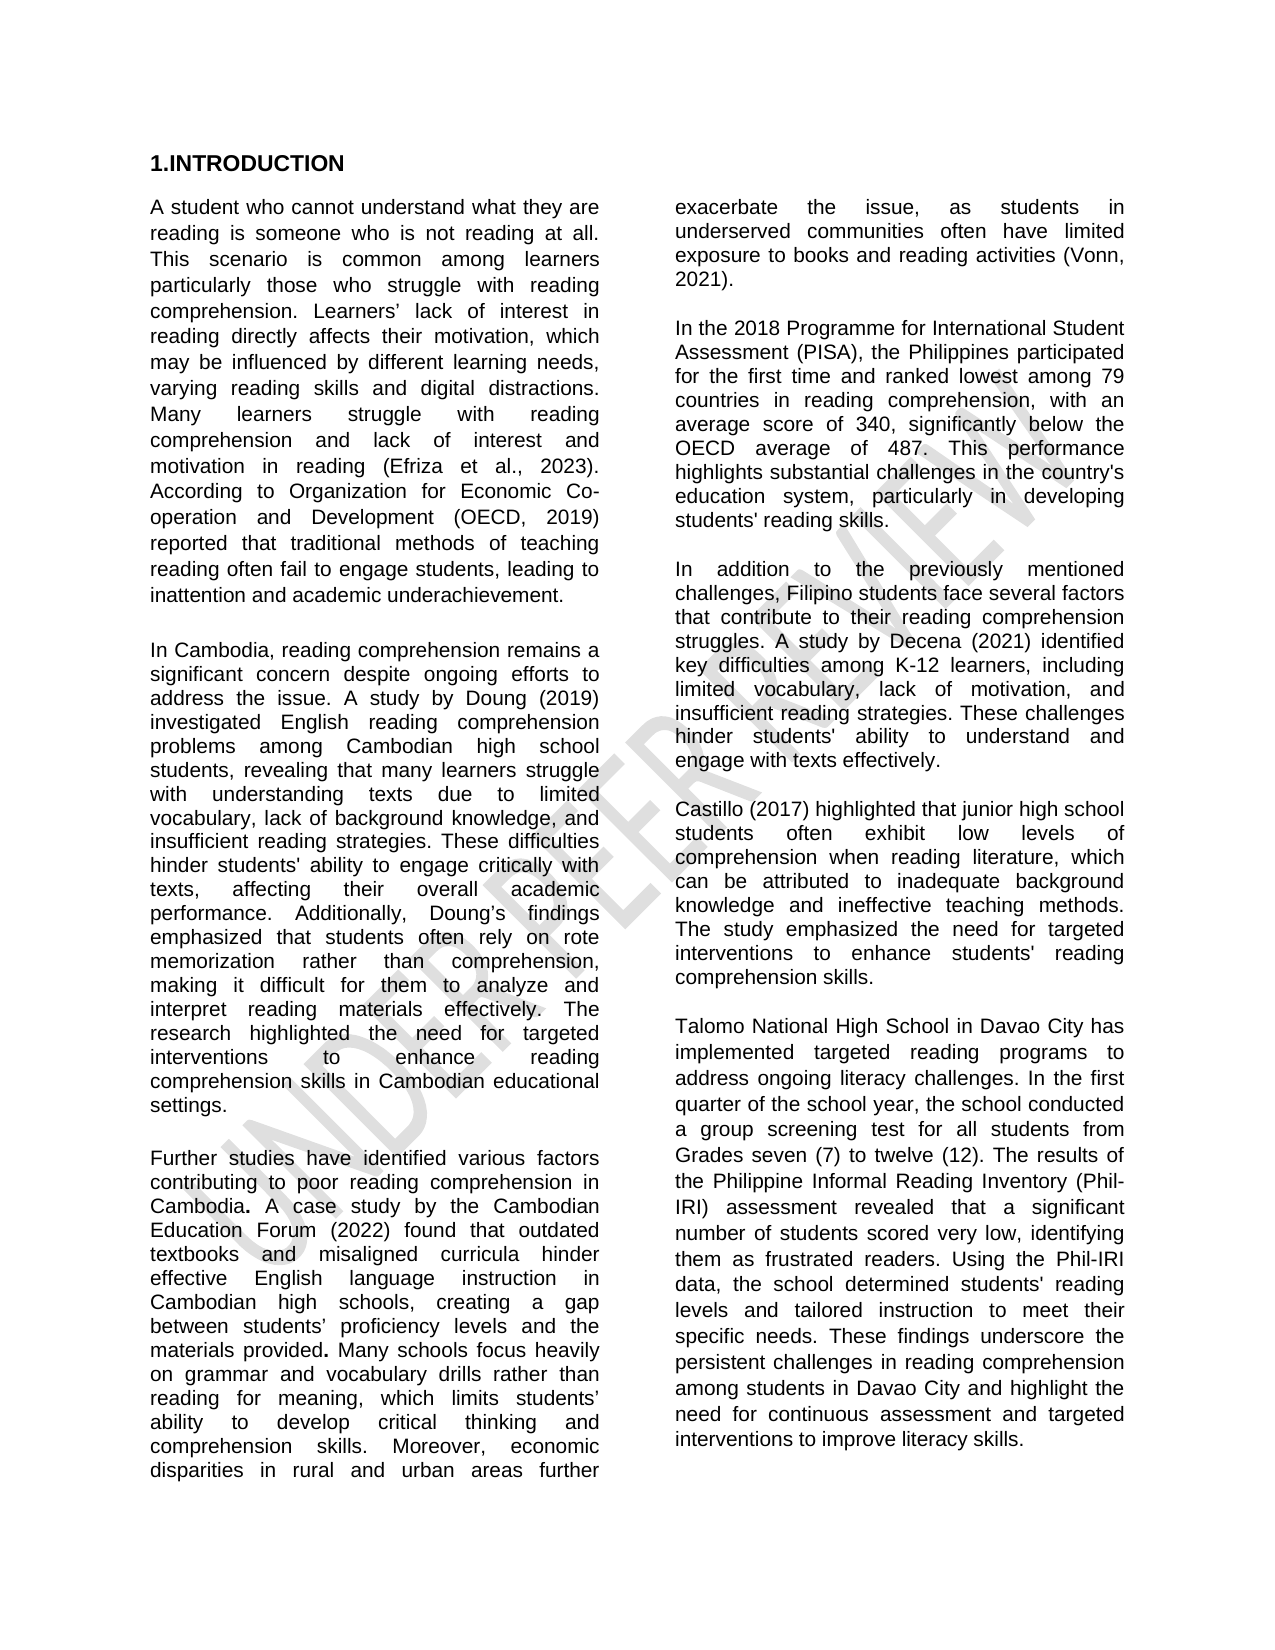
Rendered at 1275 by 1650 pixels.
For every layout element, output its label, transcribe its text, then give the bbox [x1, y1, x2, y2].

text In addition to the previously mentioned challenges, Filipino students face several factors that contribute to their reading comprehension struggles. A study by Decena (2021) identified key difficulties among K-12 learners, including limited vocabulary, lack of motivation, and insufficient reading strategies. These challenges hinder students' ability to understand and engage with texts effectively. [675, 557, 1125, 772]
text Castillo (2017) highlighted that junior high school students often exhibit low levels of comprehension when reading literature, which can be attributed to inadequate background knowledge and ineffective teaching methods. The study emphasized the need for targeted interventions to enhance students' reading comprehension skills. [675, 797, 1125, 989]
text A student who cannot understand what they are reading is someone who is not reading at all. This scenario is common among learners particularly those who struggle with reading comprehension. Learners’ lack of interest in reading directly affects their motivation, which may be influenced by different learning needs, varying reading skills and digital distractions. Many learners struggle with reading comprehension and lack of interest and motivation in reading (Efriza et al., 2023). According to Organization for Economic Co-operation and Development (OECD, 2019) reported that traditional methods of teaching reading often fail to engage students, leading to inattention and academic underachievement. [150, 195, 600, 607]
text Talomo National High School in Davao City has implemented targeted reading programs to address ongoing literacy challenges. In the first quarter of the school year, the school conducted a group screening test for all students from Grades seven (7) to twelve (12). The results of the Philippine Informal Reading Inventory (Phil-IRI) assessment revealed that a significant number of students scored very low, identifying them as frustrated readers. Using the Phil-IRI data, the school determined students' reading levels and tailored instruction to meet their specific needs. These findings underscore the persistent challenges in reading comprehension among students in Davao City and highlight the need for continuous assessment and targeted interventions to improve literacy skills. [675, 1014, 1125, 1451]
text In Cambodia, reading comprehension remains a significant concern despite ongoing efforts to address the issue. A study by Doung (2019) investigated English reading comprehension problems among Cambodian high school students, revealing that many learners struggle with understanding texts due to limited vocabulary, lack of background knowledge, and insufficient reading strategies. These difficulties hinder students' ability to engage critically with texts, affecting their overall academic performance. Additionally, Doung’s findings emphasized that students often rely on rote memorization rather than comprehension, making it difficult for them to analyze and interpret reading materials effectively. The research highlighted the need for targeted interventions to enhance reading comprehension skills in Cambodian educational settings. [150, 638, 600, 1117]
text Further studies have identified various factors contributing to poor reading comprehension in Cambodia. A case study by the Cambodian Education Forum (2022) found that outdated textbooks and misaligned curricula hinder effective English language instruction in Cambodian high schools, creating a gap between students’ proficiency levels and the materials provided. Many schools focus heavily on grammar and vocabulary drills rather than reading for meaning, which limits students’ ability to develop critical thinking and comprehension skills. Moreover, economic disparities in rural and urban areas further exacerbate the issue, as students in underserved communities often have limited exposure to books and reading activities (Vonn, 2021). [150, 1146, 600, 1481]
text In the 2018 Programme for International Student Assessment (PISA), the Philippines participated for the first time and ranked lowest among 79 countries in reading comprehension, with an average score of 340, significantly below the OECD average of 487. This performance highlights substantial challenges in the country's education system, particularly in developing students' reading skills. [675, 316, 1125, 532]
text 1.INTRODUCTION [150, 150, 1125, 176]
